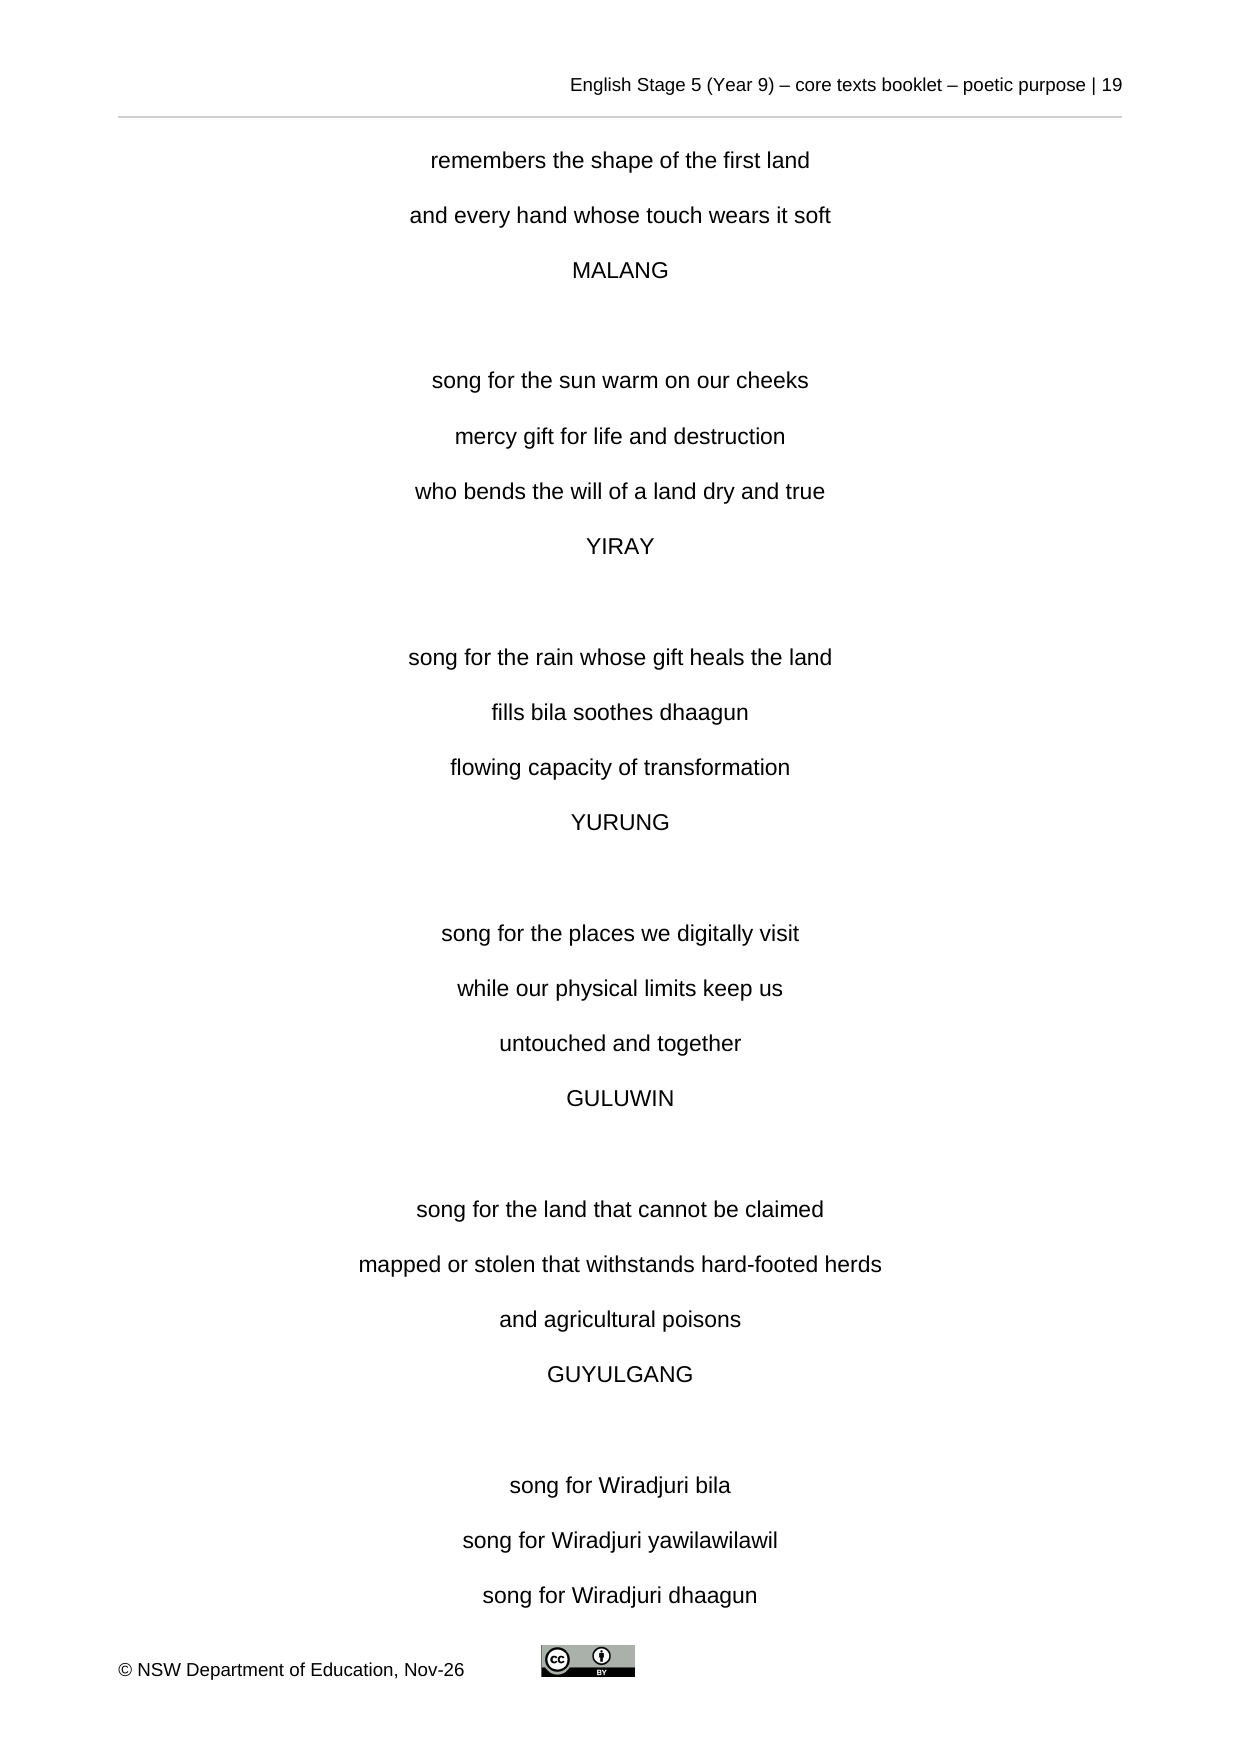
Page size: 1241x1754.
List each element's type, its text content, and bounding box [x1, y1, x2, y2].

text while our physical limits keep us [118, 975, 1122, 1001]
text YURUNG [118, 809, 1122, 835]
text who bends the will of a land dry and true [118, 478, 1122, 504]
text and agricultural poisons [118, 1306, 1122, 1332]
text song for the places we digitally visit [118, 919, 1122, 946]
text remembers the shape of the first land [118, 147, 1122, 173]
text mapped or stolen that withstands hard-footed herds [118, 1251, 1122, 1277]
text song for Wiradjuri yawilawilawil [118, 1527, 1122, 1553]
text song for Wiradjuri dhaagun [118, 1582, 1122, 1608]
text untouched and together [118, 1030, 1122, 1056]
text song for the sun warm on our cheeks [118, 367, 1122, 394]
text mercy gift for life and destruction [118, 423, 1122, 449]
text GULUWIN [118, 1085, 1122, 1111]
picture [541, 1645, 635, 1677]
text song for Wiradjuri bila [118, 1472, 1122, 1498]
text song for the land that cannot be claimed [118, 1196, 1122, 1222]
text fills bila soothes dhaagun [118, 699, 1122, 725]
text YIRAY [118, 533, 1122, 559]
text flowing capacity of transformation [118, 754, 1122, 780]
text MALANG [118, 257, 1122, 283]
text and every hand whose touch wears it soft [118, 202, 1122, 228]
text song for the rain whose gift heals the land [118, 643, 1122, 670]
text GUYULGANG [118, 1361, 1122, 1387]
